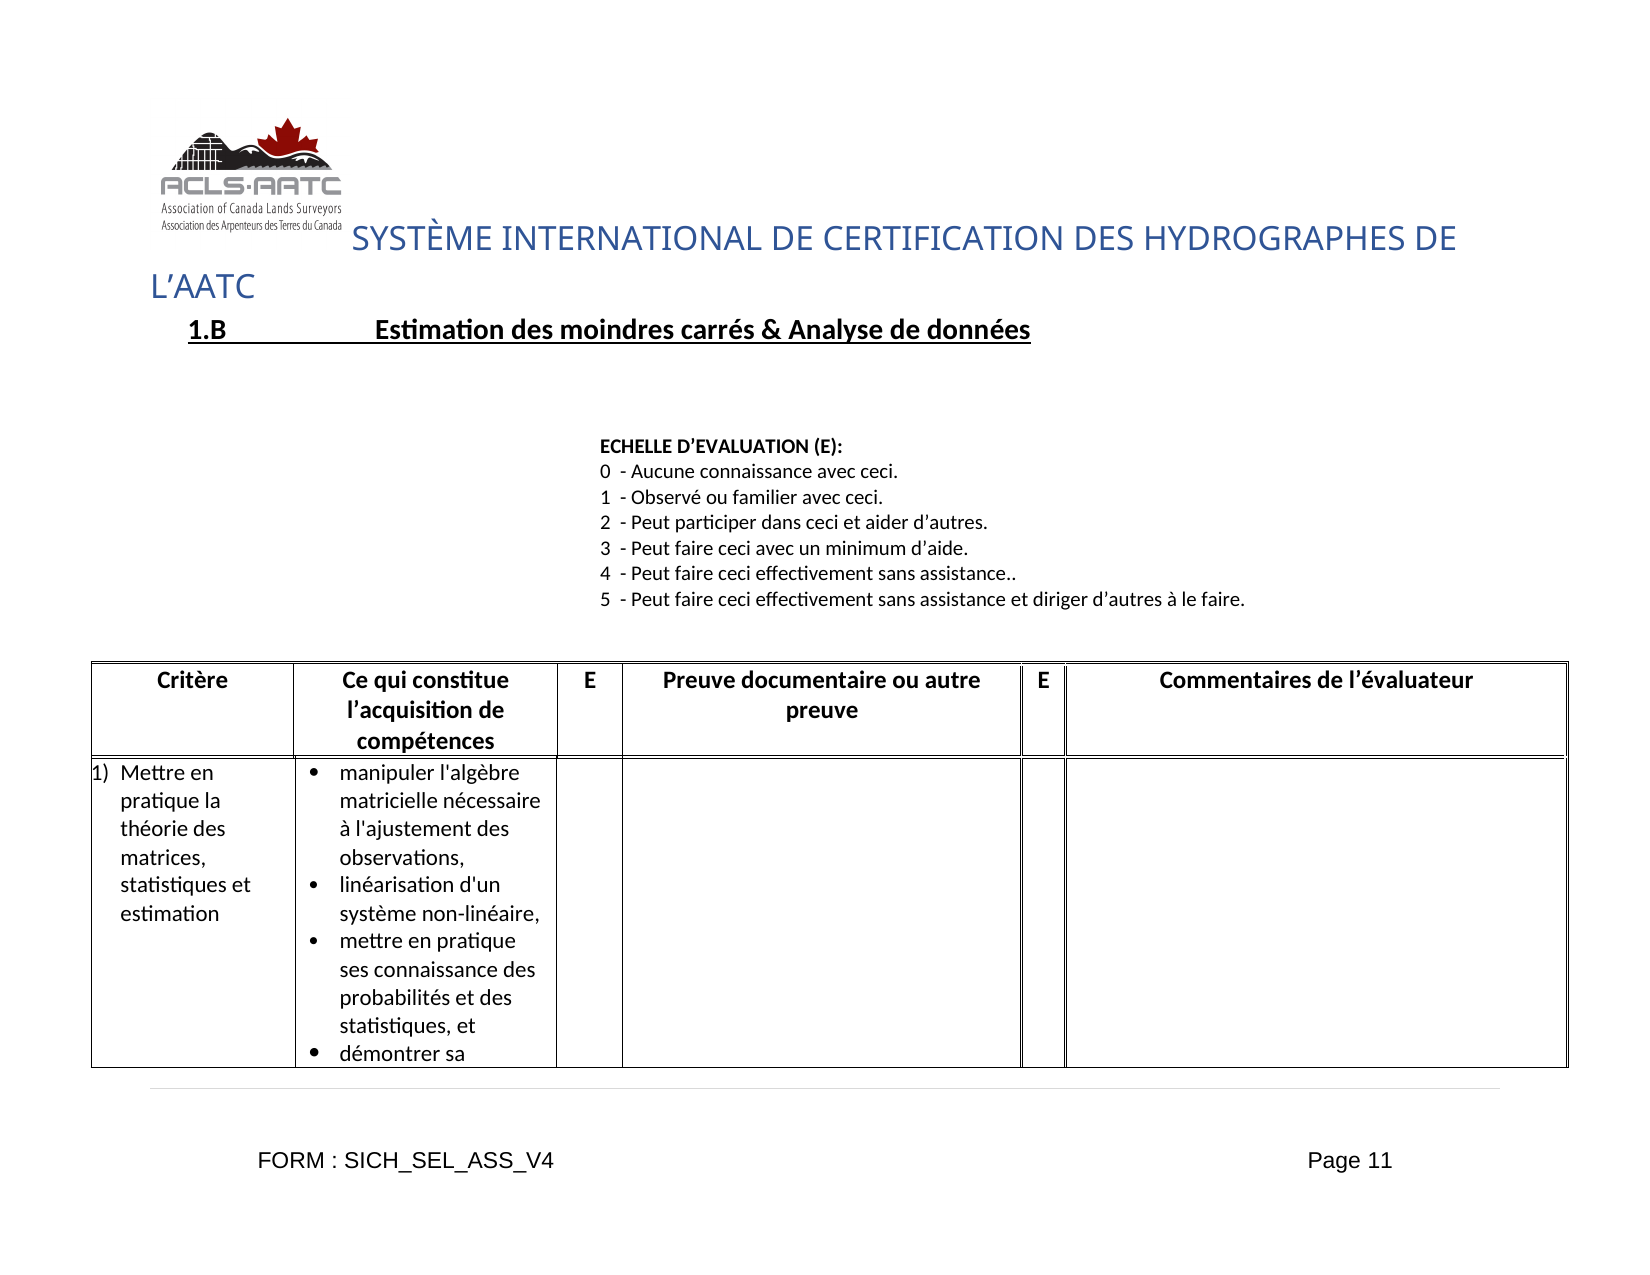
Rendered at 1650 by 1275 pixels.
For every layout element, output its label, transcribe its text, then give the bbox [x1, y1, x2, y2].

text ECHELLE D’EVALUATION (E): [525, 433, 1500, 459]
table_header Critère [92, 664, 293, 755]
text 3 - Peut faire ceci avec un minimum d’aide. [600, 535, 1500, 560]
text 1.B Estimation des moindres carrés & Analyse de données [187, 312, 1500, 347]
table_header Commentaires de l’évaluateur [1065, 664, 1566, 755]
table_header E [558, 664, 622, 755]
table_cell [557, 759, 622, 1067]
text 0 - Aucune connaissance avec ceci. [600, 459, 1500, 484]
text 5 - Peut faire ceci effectivement sans assistance et diriger d’autres à le faire. [600, 586, 1500, 611]
table_cell [623, 759, 1020, 1067]
table_cell [1065, 755, 1567, 1067]
picture [150, 98, 352, 250]
table_header Preuve documentaire ou autre preuve [623, 664, 1021, 755]
table_header E [1021, 664, 1065, 755]
table_cell [1023, 759, 1064, 1067]
table_header Ce qui constitue l’acquisition de compétences [294, 664, 557, 755]
text 2 - Peut participer dans ceci et aider d’autres. [600, 509, 1500, 535]
table_cell Mettre en pratique la théorie des matrices, statistiques et estimation [92, 759, 295, 1067]
text 1 - Observé ou familier avec ceci. [600, 484, 1500, 509]
text 4 - Peut faire ceci effectivement sans assistance.. [600, 560, 1500, 586]
